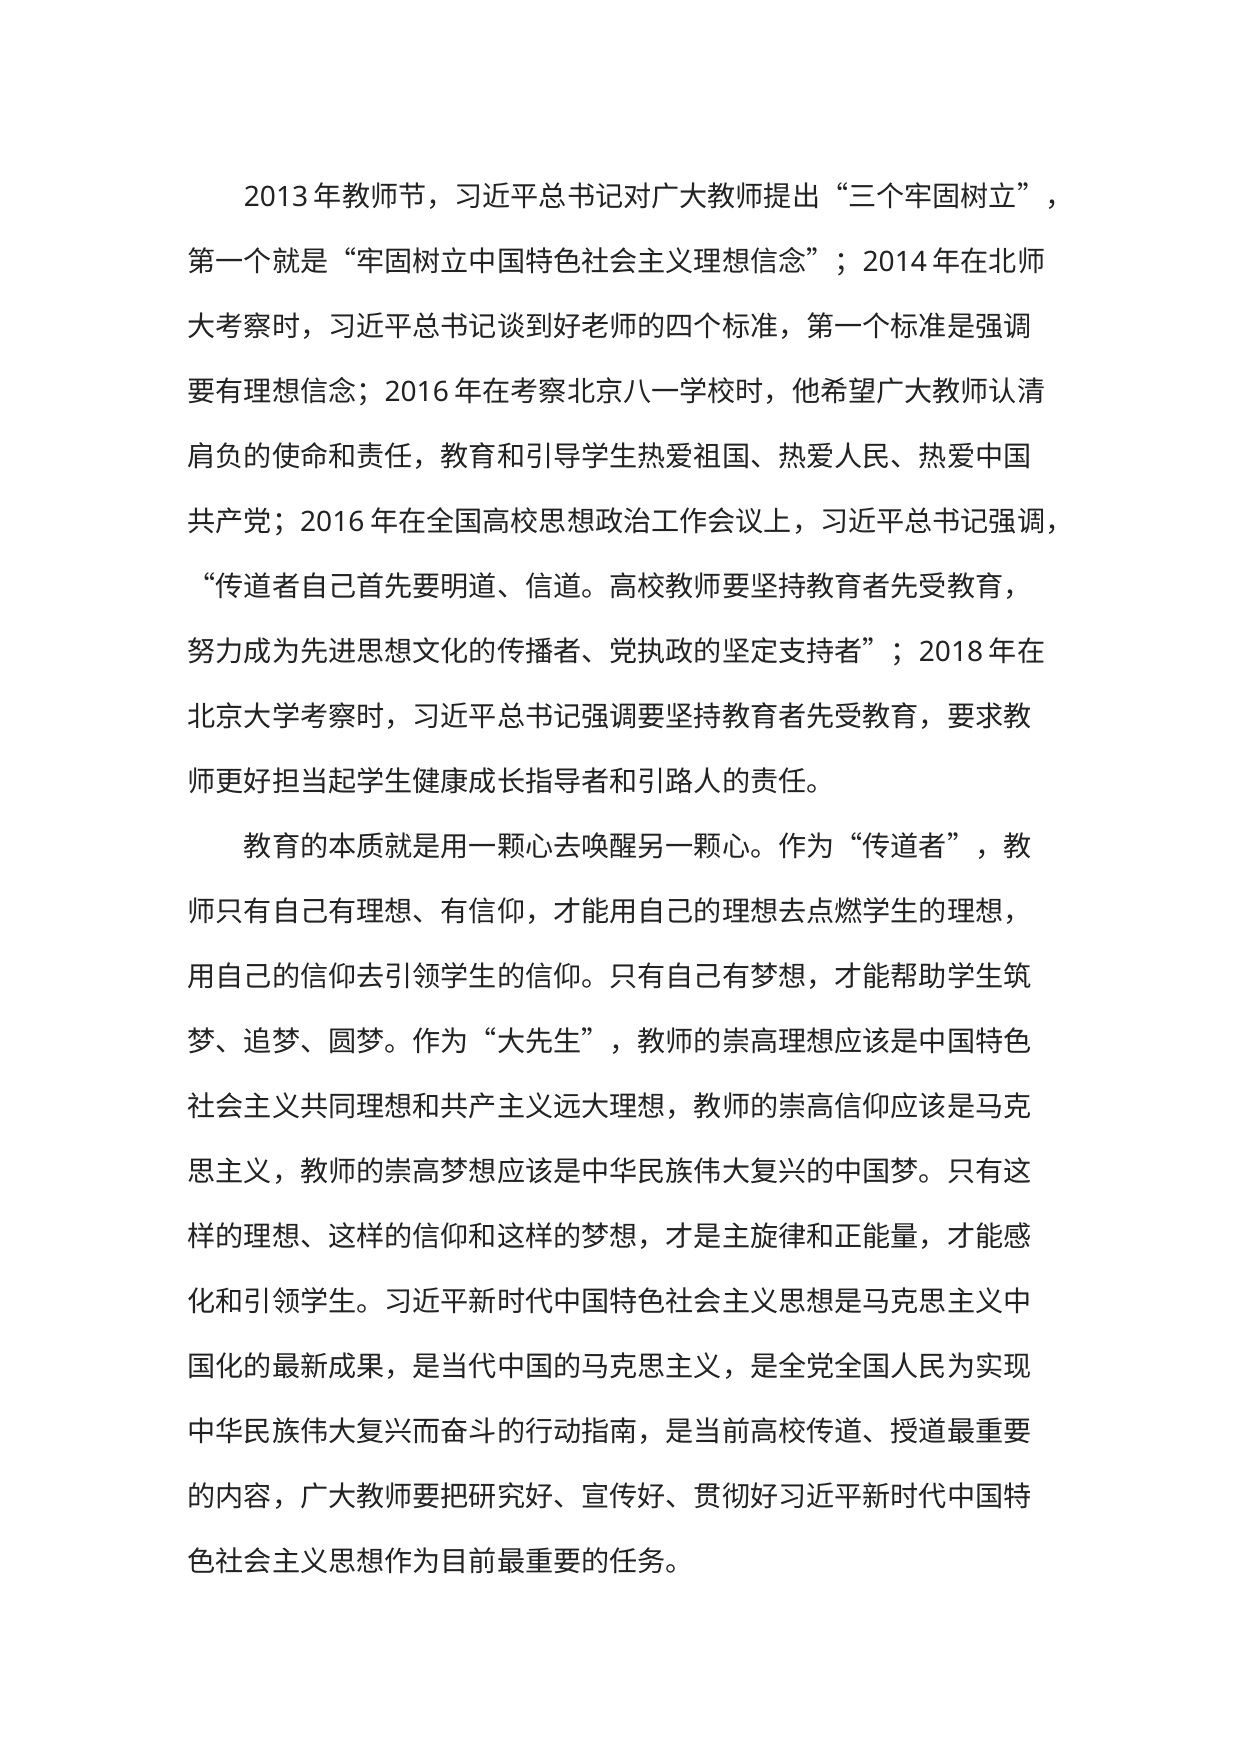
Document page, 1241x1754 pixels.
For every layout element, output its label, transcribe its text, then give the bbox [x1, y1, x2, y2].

text 2013年教师节，习近平总书记对广大教师提出“三个牢固树立”，第一个就是“牢固树立中国特色社会主义理想信念”；2014年在北师大考察时，习近平总书记谈到好老师的四个标准，第一个标准是强调要有理想信念；2016年在考察北京八一学校时，他希望广大教师认清肩负的使命和责任，教育和引导学生热爱祖国、热爱人民、热爱中国共产党；2016年在全国高校思想政治工作会议上，习近平总书记强调，“传道者自己首先要明道、信道。高校教师要坚持教育者先受教育，努力成为先进思想文化的传播者、党执政的坚定支持者”；2018年在北京大学考察时，习近平总书记强调要坚持教育者先受教育，要求教师更好担当起学生健康成长指导者和引路人的责任。 [187, 162, 1053, 812]
text 教育的本质就是用一颗心去唤醒另一颗心。作为“传道者”，教师只有自己有理想、有信仰，才能用自己的理想去点燃学生的理想，用自己的信仰去引领学生的信仰。只有自己有梦想，才能帮助学生筑梦、追梦、圆梦。作为“大先生”，教师的崇高理想应该是中国特色社会主义共同理想和共产主义远大理想，教师的崇高信仰应该是马克思主义，教师的崇高梦想应该是中华民族伟大复兴的中国梦。只有这样的理想、这样的信仰和这样的梦想，才是主旋律和正能量，才能感化和引领学生。习近平新时代中国特色社会主义思想是马克思主义中国化的最新成果，是当代中国的马克思主义，是全党全国人民为实现中华民族伟大复兴而奋斗的行动指南，是当前高校传道、授道最重要的内容，广大教师要把研究好、宣传好、贯彻好习近平新时代中国特色社会主义思想作为目前最重要的任务。 [187, 812, 1053, 1592]
